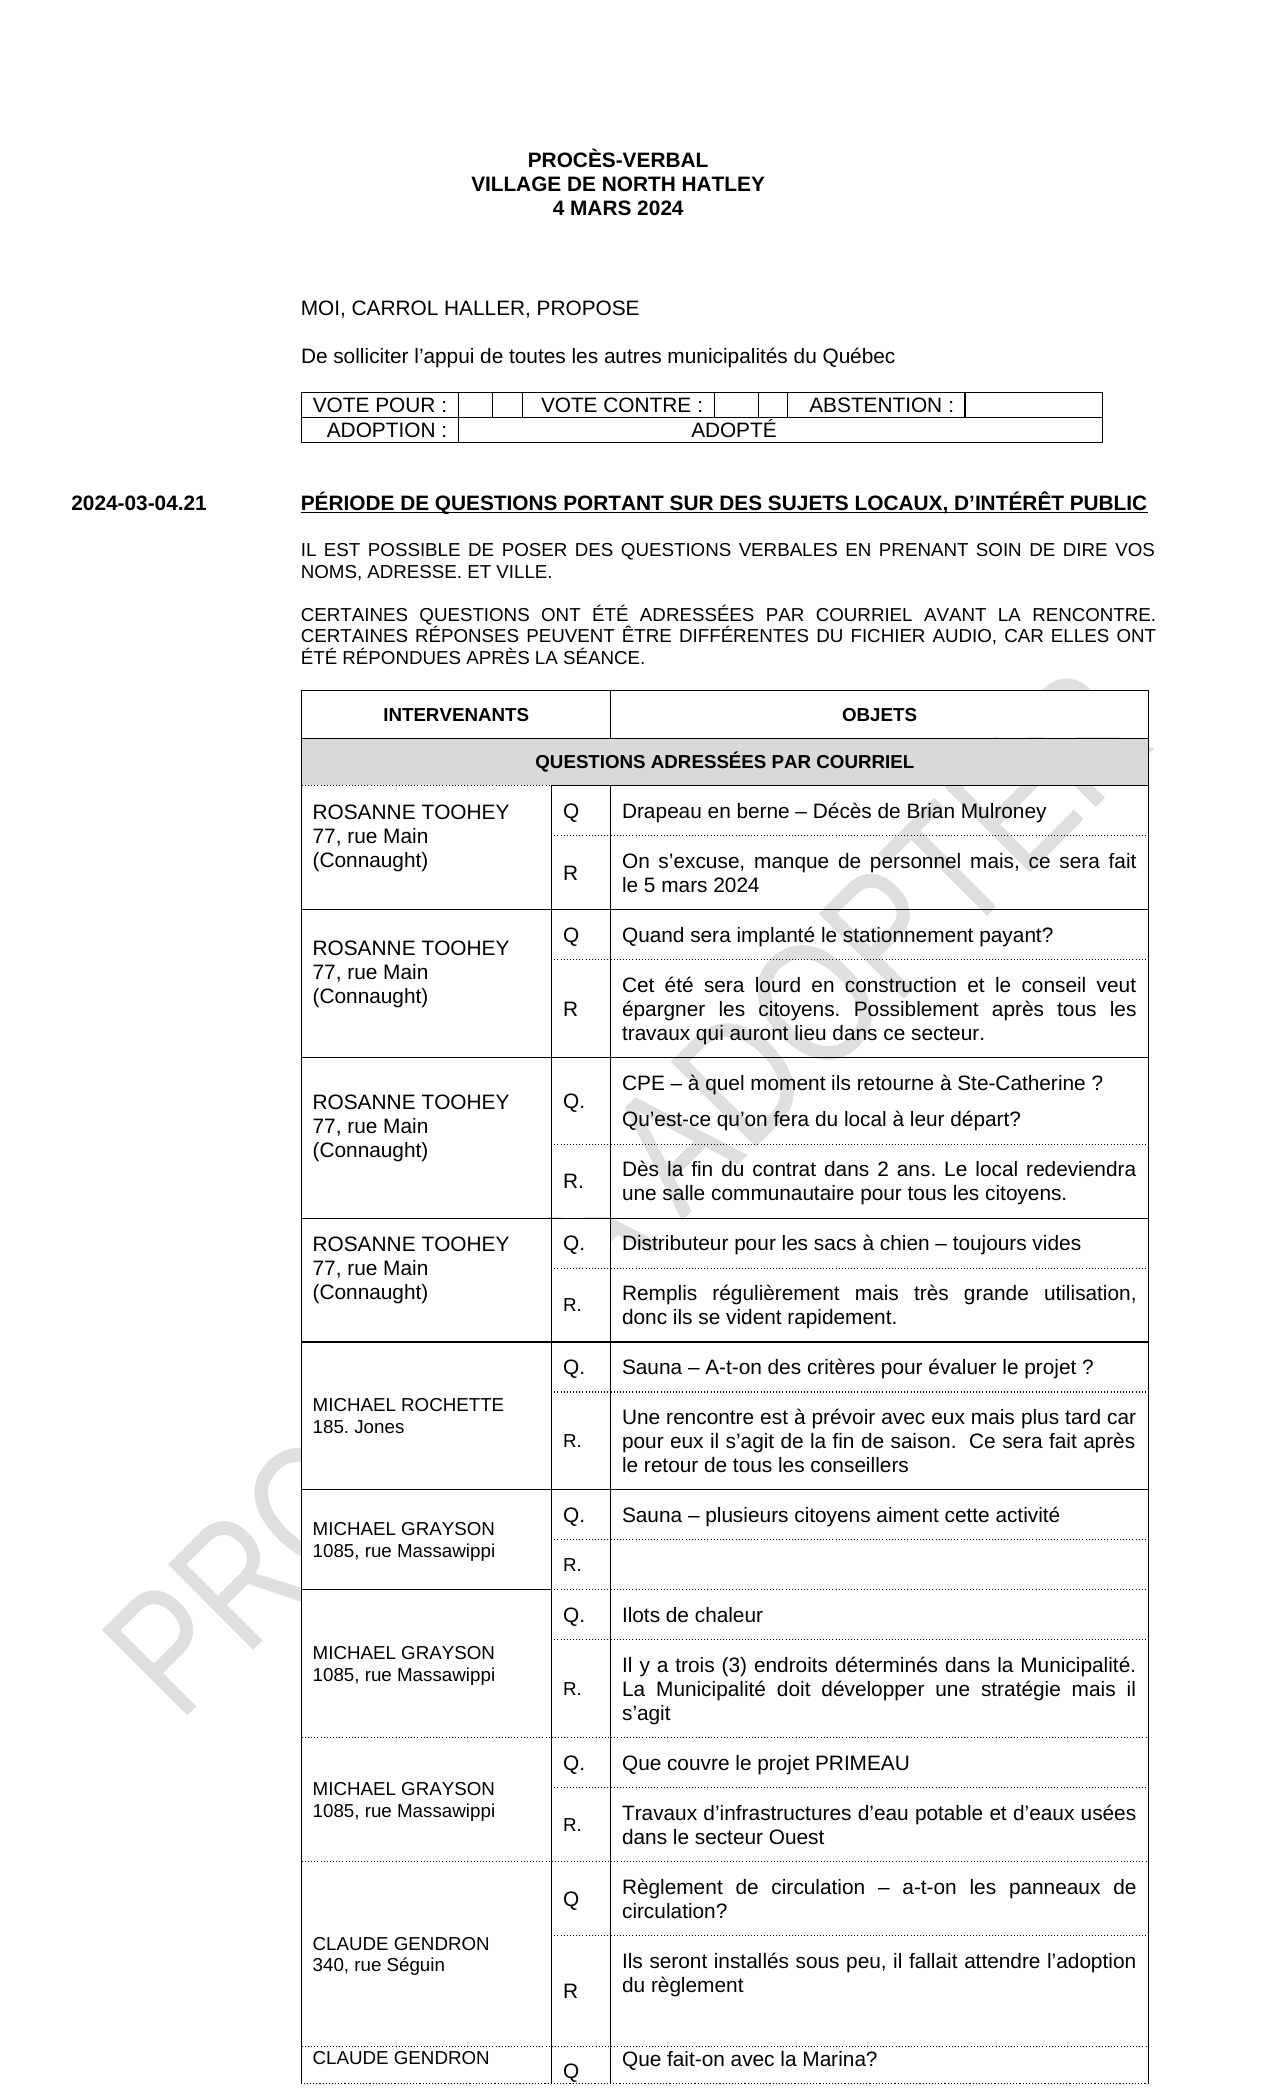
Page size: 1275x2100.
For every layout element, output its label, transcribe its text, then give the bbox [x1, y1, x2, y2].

table_cell ADOPTÉ [459, 418, 1102, 442]
table_header [966, 393, 1102, 417]
table_cell Remplis régulièrement mais très grande utilisation, donc ils se vident rapidement. [611, 1268, 1148, 1341]
table_cell [611, 1539, 1148, 1589]
table_cell Q [552, 1861, 610, 1935]
list MOI, CARROL HALLER, PROPOSE [301, 296, 1157, 320]
table_cell Travaux d’infrastructures d’eau potable et d’eaux usées dans le secteur Ouest [611, 1787, 1148, 1861]
table_cell R. [552, 1787, 610, 1861]
table_header [715, 393, 758, 417]
table_header INTERVENANTS [302, 691, 610, 737]
table_cell Q [552, 786, 610, 835]
text De solliciter l’appui de toutes les autres municipalités du Québec [301, 344, 1157, 368]
table_cell On s’excuse, manque de personnel mais, ce sera fait le 5 mars 2024 [611, 835, 1148, 909]
table_header VOTE POUR : [302, 393, 458, 417]
list Certaines questions ont été adressées par courriel avant la rencontre. Certaines réponses peuvent être différentes du fichier audio, car elles ont été répondues après la séance. [301, 604, 1157, 668]
table_cell Quand sera implanté le stationnement payant? [611, 910, 1148, 959]
table_cell Ils seront installés sous peu, il fallait attendre l’adoption du règlement [611, 1935, 1148, 2046]
table_cell Q [552, 2046, 610, 2083]
table_cell Michael Grayson 1085, rue Massawippi [302, 1490, 551, 1589]
table_cell Rosanne TOOHEY 77, rue Main (Connaught) [302, 1058, 551, 1217]
table_cell R [552, 835, 610, 909]
table_cell Q. [552, 1343, 610, 1391]
list Période de questions PORTANT SUR DES SUJETS locaux, D’INTÉRÊT PUBLIC [71, 491, 1157, 515]
table_header [459, 393, 492, 417]
table_cell Sauna – A-t-on des critères pour évaluer le projet ? [611, 1343, 1148, 1391]
table_cell Sauna – plusieurs citoyens aiment cette activité [611, 1490, 1148, 1539]
table_cell ADOPTION : [302, 418, 458, 442]
table_cell Rosanne TOOHEY 77, rue Main (Connaught) [302, 785, 551, 909]
table_cell Dès la fin du contrat dans 2 ans. Le local redeviendra une salle communautaire pour tous les citoyens. [611, 1144, 1148, 1217]
table_cell Q. [552, 1058, 610, 1143]
table_cell Rosanne TOOHEY 77, rue Main (Connaught) [302, 910, 551, 1057]
table_cell R. [552, 1539, 610, 1589]
table_cell Michael Rochette 185. Jones [302, 1343, 551, 1489]
table_cell Règlement de circulation – a-t-on les panneaux de circulation? [611, 1861, 1148, 1935]
table_cell Une rencontre est à prévoir avec eux mais plus tard car pour eux il s’agit de la fin de saison. Ce sera fait après le retour de tous les conseillers [611, 1391, 1148, 1489]
table_header [759, 393, 787, 417]
table_cell Ilots de chaleur [611, 1589, 1148, 1639]
table_cell Il y a trois (3) endroits déterminés dans la Municipalité. La Municipalité doit développer une stratégie mais il s’agit [611, 1639, 1148, 1737]
table_cell R. [552, 1639, 610, 1737]
table_cell Distributeur pour les sacs à chien – toujours vides [611, 1219, 1148, 1267]
table_cell Claude Gendron 340, rue Séguin [302, 1861, 551, 2046]
table_header OBJETS [611, 691, 1148, 737]
table_cell R. [552, 1391, 610, 1489]
table_cell Q. [552, 1737, 610, 1787]
table_cell Q. [552, 1219, 610, 1267]
table_cell Cet été sera lourd en construction et le conseil veut épargner les citoyens. Possiblement après tous les travaux qui auront lieu dans ce secteur. [611, 959, 1148, 1057]
table_cell R [552, 959, 610, 1057]
table_cell QUESTIONS ADRESSÉES PAR COURRIEL [302, 739, 1148, 785]
table_cell Drapeau en berne – Décès de Brian Mulroney [611, 786, 1148, 835]
list il est possible de poser des questions verbales en prenant soin de dire vos noms, adresse. et ville. [301, 539, 1157, 582]
table_cell Que fait-on avec la Marina? [611, 2046, 1148, 2083]
table_cell Q. [552, 1589, 610, 1639]
table_header [493, 393, 522, 417]
table_header VOTE CONTRE : [523, 393, 714, 417]
table_cell Q [552, 910, 610, 959]
table_cell R [552, 1935, 610, 2046]
table_cell Q. [552, 1490, 610, 1539]
table_header ABSTENTION : [788, 393, 964, 417]
table_cell R. [552, 1268, 610, 1341]
table_cell Michael Grayson 1085, rue Massawippi [302, 1590, 551, 1737]
table_cell Rosanne TOOHEY 77, rue Main (Connaught) [302, 1219, 551, 1341]
table_cell Que couvre le projet PRIMEAU [611, 1737, 1148, 1787]
table_cell Michael Grayson 1085, rue Massawippi [302, 1737, 551, 1861]
table_cell R. [552, 1144, 610, 1217]
table_cell Claude Gendron 340, rue Séguin [302, 2046, 551, 2083]
table_cell CPE – à quel moment ils retourne à Ste-Catherine ? Qu’est-ce qu’on fera du local à leur départ? [611, 1058, 1148, 1143]
